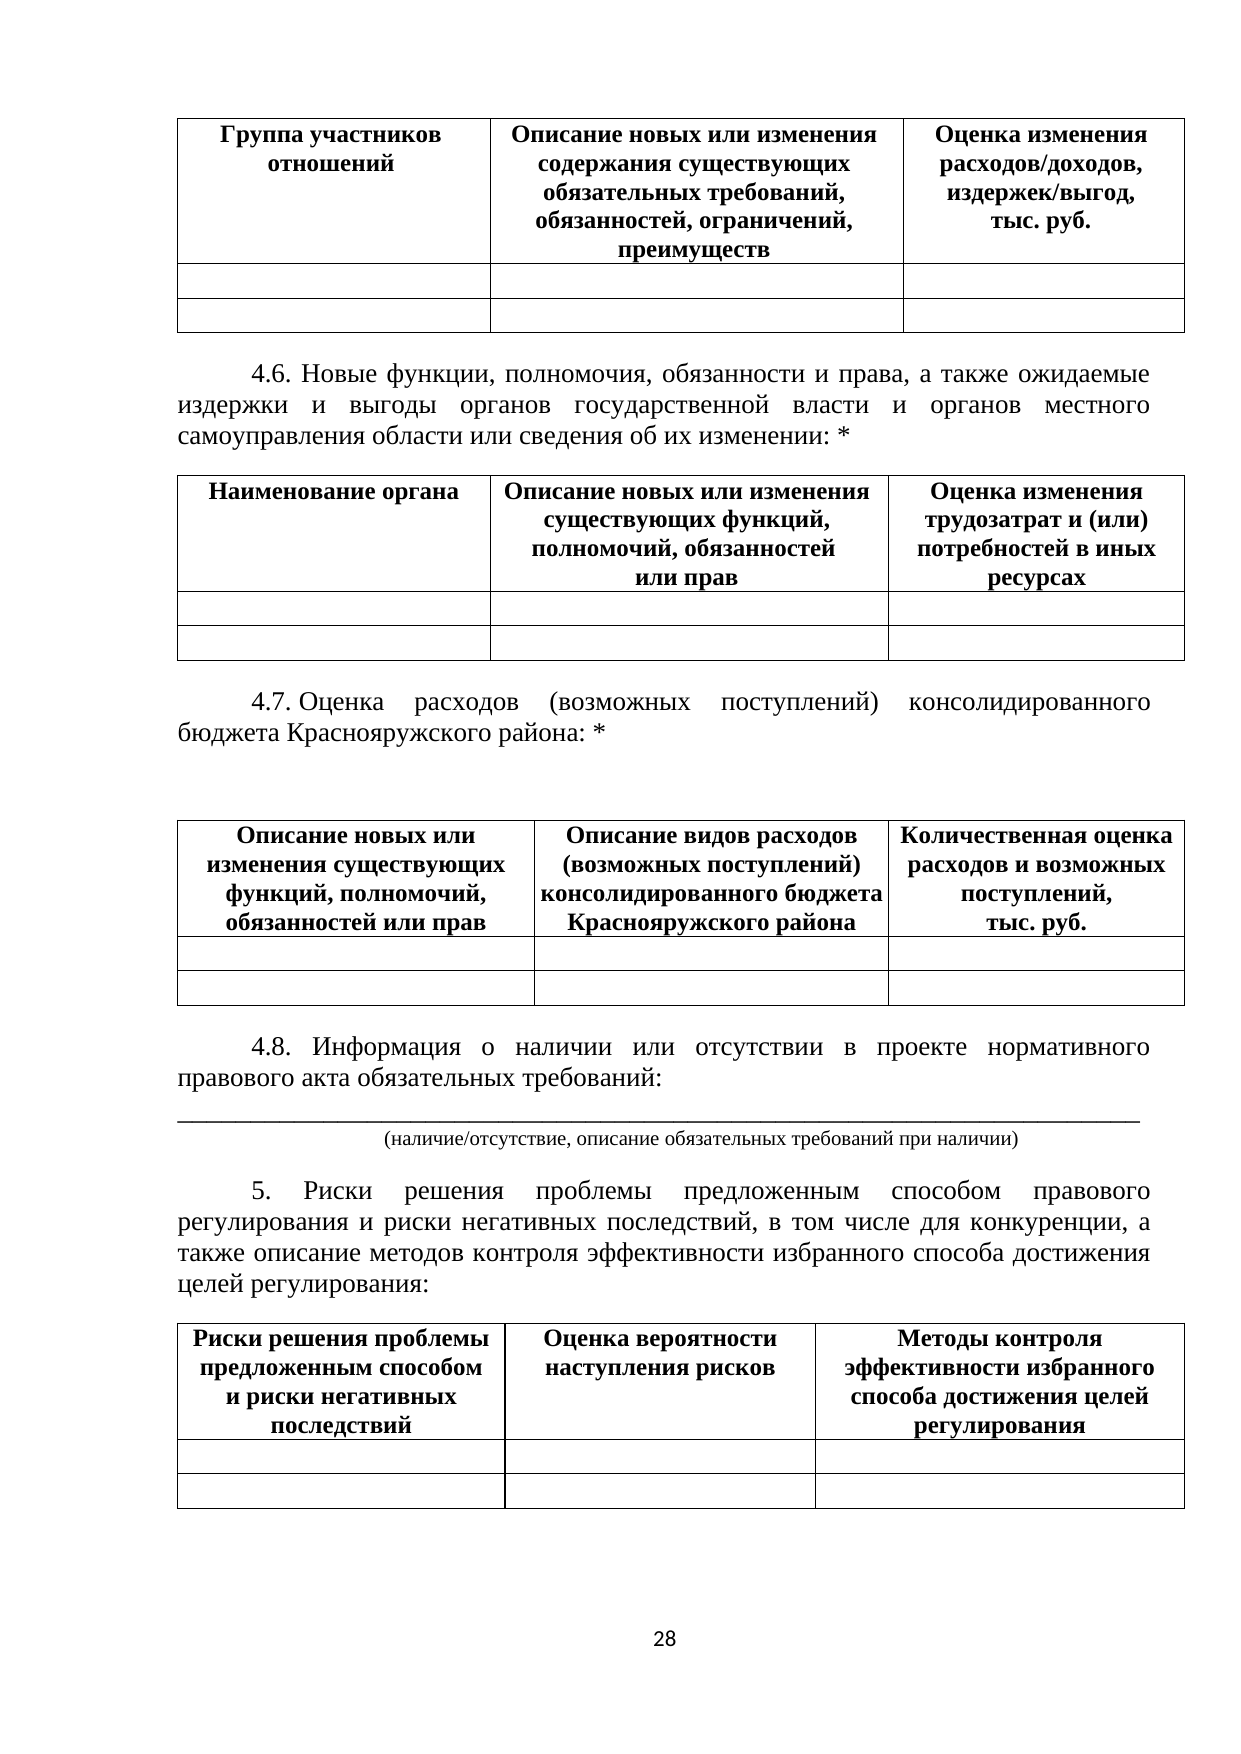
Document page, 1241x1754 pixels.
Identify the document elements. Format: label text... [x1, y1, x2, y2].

table_header Оценка вероятности наступления рисков [506, 1324, 815, 1438]
table_header Группа участников отношений [178, 119, 490, 263]
text (наличие/отсутствие, описание обязательных требований при наличии) [177, 1126, 1152, 1150]
table_header Описание новых или изменения существующих функций, полномочий, обязанностей или прав [178, 821, 534, 936]
table_cell [491, 264, 903, 297]
table_cell [506, 1474, 815, 1508]
table_cell [178, 1440, 504, 1473]
table_cell [491, 626, 888, 660]
table_cell [535, 937, 888, 970]
table_cell [491, 592, 888, 625]
text __________________________________________________________________ [177, 1092, 1152, 1126]
table_cell [178, 971, 534, 1005]
table_cell [535, 971, 888, 1005]
table_header Описание новых или изменения содержания существующих обязательных требований, обязанностей, ограничений, преимуществ [491, 119, 903, 263]
table_header Описание видов расходов (возможных поступлений) консолидированного бюджета Краснояружского района [535, 821, 888, 936]
table_cell [178, 264, 490, 297]
table_cell [816, 1440, 1184, 1473]
table_header Количественная оценка расходов и возможных поступлений, тыс. руб. [889, 821, 1184, 936]
text 4.6. Новые функции, полномочия, обязанности и права, а также ожидаемые издержки и выгоды органов государственной власти и органов местного самоуправления области или сведения об их изменении: * [177, 357, 1152, 451]
table_header Оценка изменения расходов/доходов, издержек/выгод, тыс. руб. [904, 119, 1184, 263]
table_cell [178, 1474, 504, 1508]
table_cell [178, 937, 534, 970]
table_cell [178, 592, 490, 625]
table_cell [904, 264, 1184, 297]
table_header Описание новых или изменения существующих функций, полномочий, обязанностей или прав [491, 476, 888, 591]
table_cell [506, 1440, 815, 1473]
table_cell [889, 626, 1184, 660]
table_cell [816, 1474, 1184, 1508]
table_cell [889, 937, 1184, 970]
text 4.8. Информация о наличии или отсутствии в проекте нормативного правового акта обязательных требований: [177, 1030, 1152, 1092]
table_cell [904, 299, 1184, 332]
table_cell [889, 592, 1184, 625]
text 4.7. Оценка расходов (возможных поступлений) консолидированного бюджета Краснояружского района: * [177, 685, 1152, 747]
table_header Наименование органа [178, 476, 490, 591]
text 5. Риски решения проблемы предложенным способом правового регулирования и риски негативных последствий, в том числе для конкуренции, а также описание методов контроля эффективности избранного способа достижения целей регулирования: [177, 1174, 1152, 1298]
table_header Оценка изменения трудозатрат и (или) потребностей в иных ресурсах [889, 476, 1184, 591]
table_header Риски решения проблемы предложенным способом и риски негативных последствий [178, 1324, 504, 1438]
table_header Методы контроля эффективности избранного способа достижения целей регулирования [816, 1324, 1184, 1438]
table_cell [178, 299, 490, 332]
table_cell [178, 626, 490, 660]
table_cell [491, 299, 903, 332]
table_cell [889, 971, 1184, 1005]
